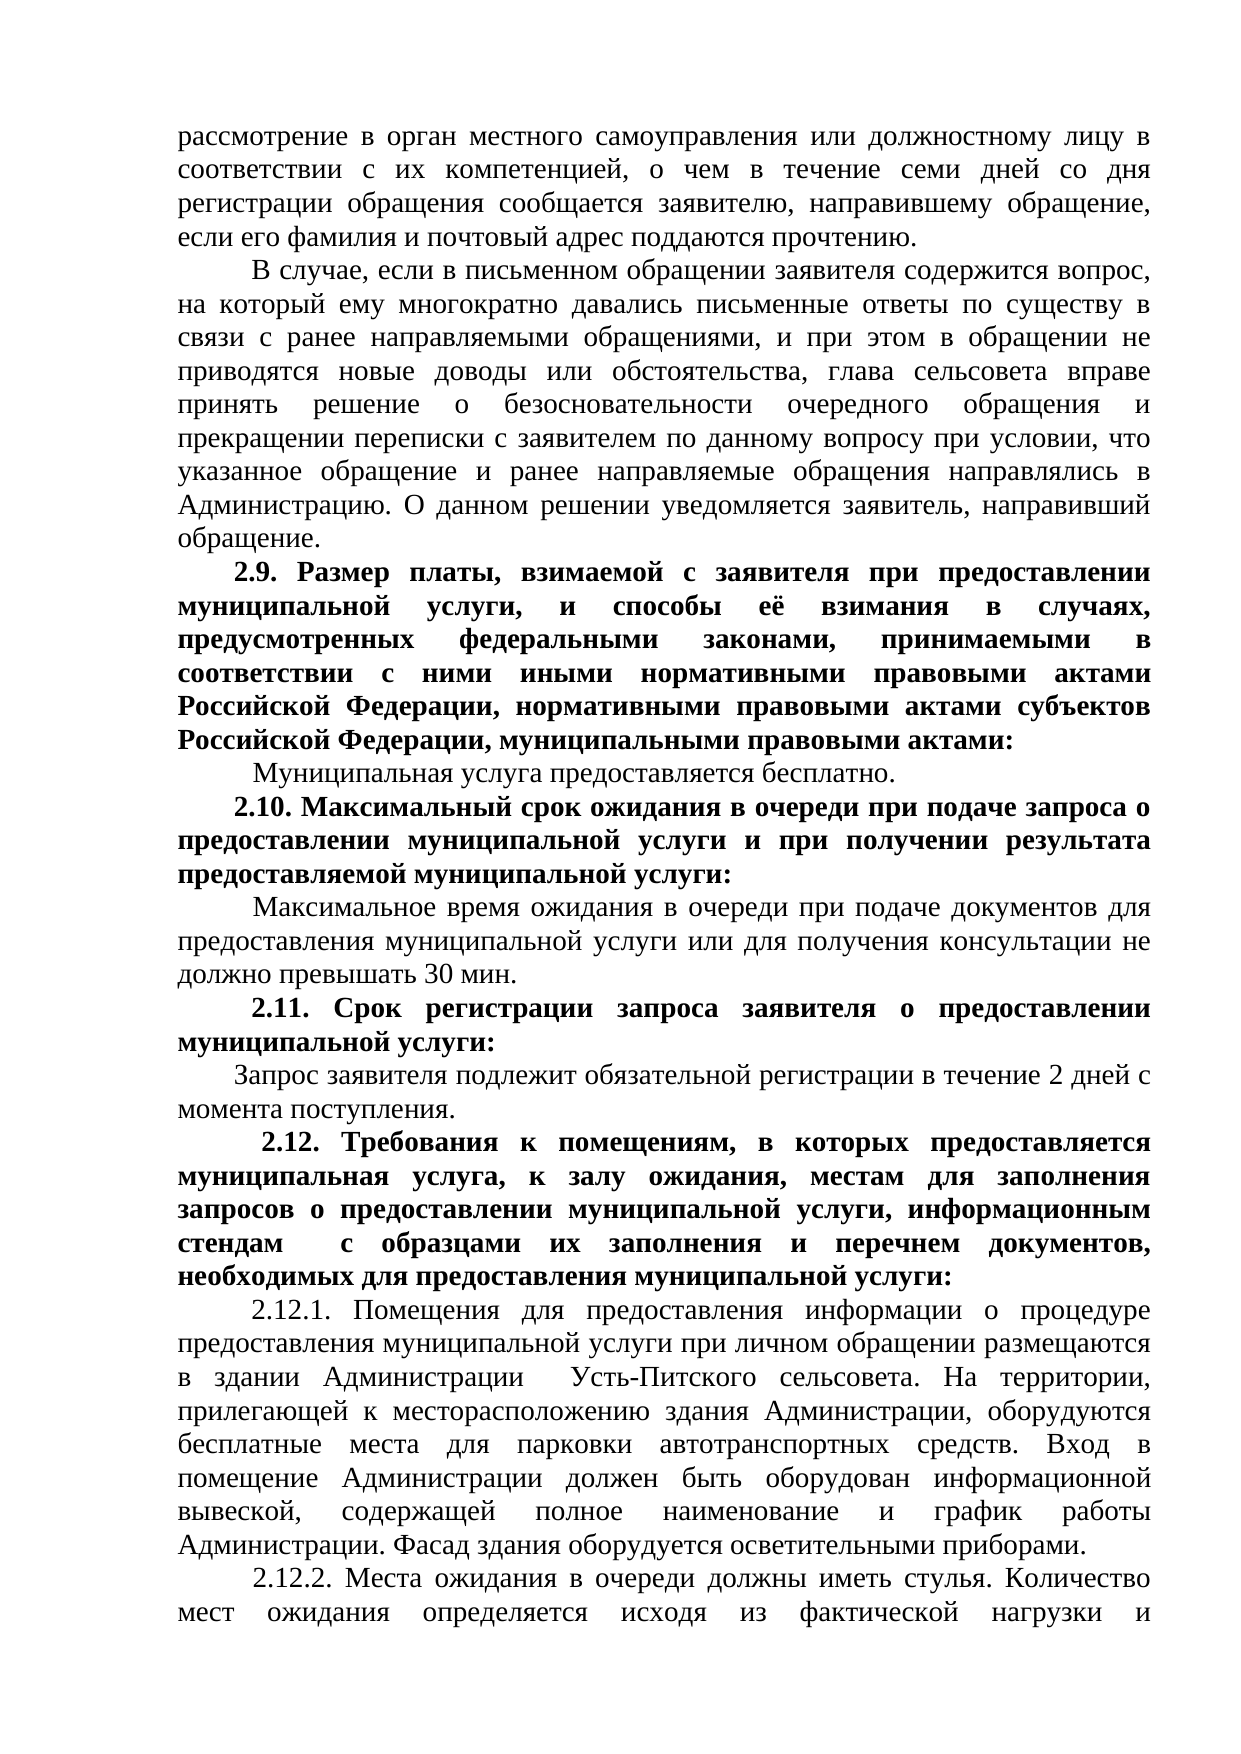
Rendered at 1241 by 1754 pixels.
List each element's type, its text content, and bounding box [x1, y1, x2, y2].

text Максимальное время ожидания в очереди при подаче документов для предоставления муниципальной услуги или для получения консультации не должно превышать 30 мин. [177, 889, 1152, 990]
text Муниципальная услуга предоставляется бесплатно. [177, 755, 1152, 789]
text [177, 1560, 1152, 1627]
text В случае, если в письменном обращении заявителя содержится вопрос, на который ему многократно давались письменные ответы по существу в связи с ранее направляемыми обращениями, и при этом в обращении не приводятся новые доводы или обстоятельства, глава сельсовета вправе принять решение о безосновательности очередного обращения и прекращении переписки с заявителем по данному вопросу при условии, что указанное обращение и ранее направляемые обращения направлялись в Администрацию. О данном решении уведомляется заявитель, направивший обращение. [177, 252, 1152, 554]
text 2.12.1. Помещения для предоставления информации о процедуре предоставления муниципальной услуги при личном обращении размещаются в здании Администрации Усть-Питского сельсовета. На территории, прилегающей к месторасположению здания Администрации, оборудуются бесплатные места для парковки автотранспортных средств. Вход в помещение Администрации должен быть оборудован информационной вывеской, содержащей полное наименование и график работы Администрации. Фасад здания оборудуется осветительными приборами. [177, 1292, 1152, 1560]
text 2.10. Максимальный срок ожидания в очереди при подаче запроса о предоставлении муниципальной услуги и при получении результата предоставляемой муниципальной услуги: [177, 789, 1152, 889]
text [177, 118, 1152, 252]
text 2.11. Срок регистрации запроса заявителя о предоставлении муниципальной услуги: [177, 990, 1152, 1057]
text Запрос заявителя подлежит обязательной регистрации в течение 2 дней с момента поступления. [177, 1057, 1152, 1124]
text 2.9. Размер платы, взимаемой с заявителя при предоставлении муниципальной услуги, и способы её взимания в случаях, предусмотренных федеральными законами, принимаемыми в соответствии с ними иными нормативными правовыми актами Российской Федерации, нормативными правовыми актами субъектов Российской Федерации, муниципальными правовыми актами: [177, 554, 1152, 755]
text 2.12. Требования к помещениям, в которых предоставляется муниципальная услуга, к залу ожидания, местам для заполнения запросов о предоставлении муниципальной услуги, информационным стендам с образцами их заполнения и перечнем документов, необходимых для предоставления муниципальной услуги: [177, 1124, 1152, 1292]
